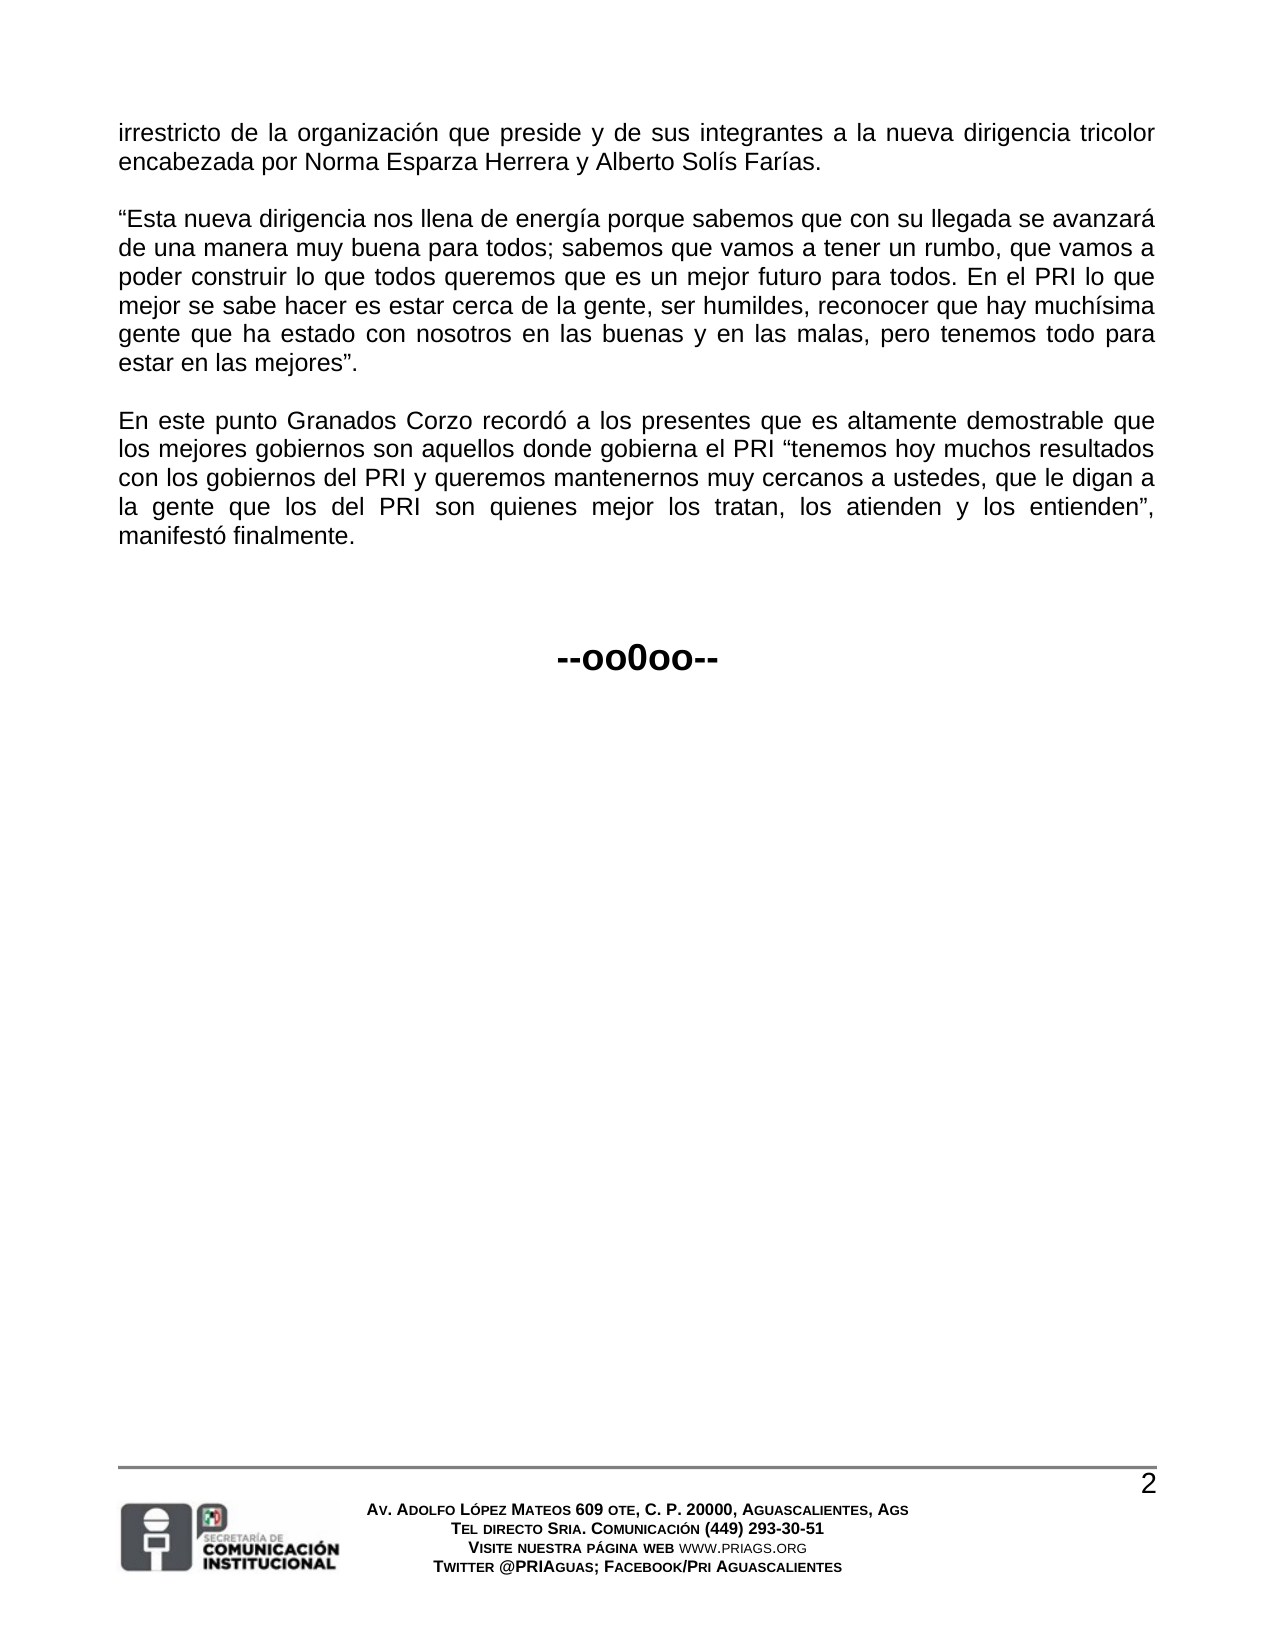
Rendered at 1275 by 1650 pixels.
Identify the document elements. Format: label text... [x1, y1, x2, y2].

text --oo0oo-- [118, 636, 1157, 679]
text En este punto Granados Corzo recordó a los presentes que es altamente demostrable que los mejores gobiernos son aquellos donde gobierna el PRI “tenemos hoy muchos resultados con los gobiernos del PRI y queremos mantenernos muy cercanos a ustedes, que le digan a la gente que los del PRI son quienes mejor los tratan, los atienden y los entienden”, manifestó finalmente. [118, 406, 1157, 549]
text “Esta nueva dirigencia nos llena de energía porque sabemos que con su llegada se avanzará de una manera muy buena para todos; sabemos que vamos a tener un rumbo, que vamos a poder construir lo que todos queremos que es un mejor futuro para todos. En el PRI lo que mejor se sabe hacer es estar cerca de la gente, ser humildes, reconocer que hay muchísima gente que ha estado con nosotros en las buenas y en las malas, pero tenemos todo para estar en las mejores”. [118, 204, 1157, 377]
picture [116, 1500, 340, 1574]
